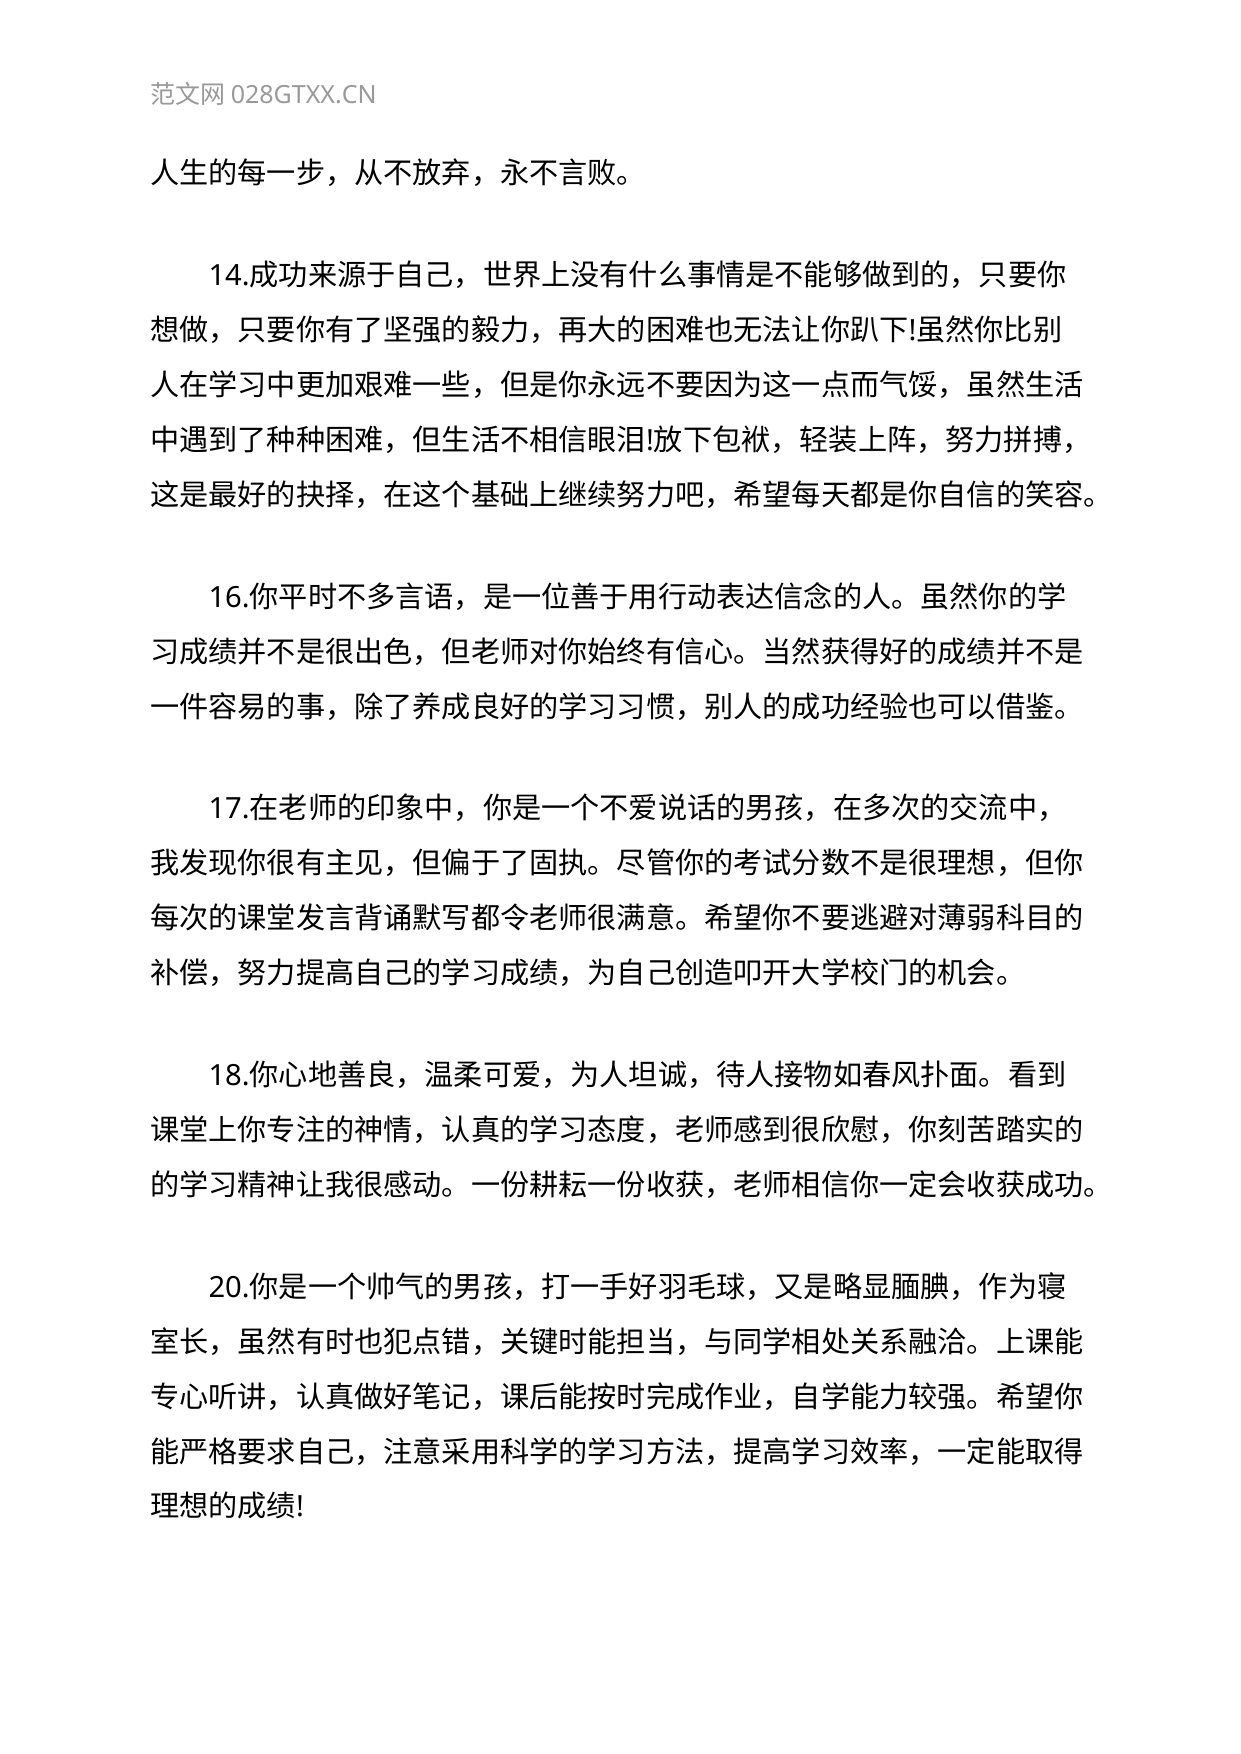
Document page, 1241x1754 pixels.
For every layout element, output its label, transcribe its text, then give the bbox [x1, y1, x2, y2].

text 18.你心地善良，温柔可爱，为人坦诚，待人接物如春风扑面。看到课堂上你专注的神情，认真的学习态度，老师感到很欣慰，你刻苦踏实的的学习精神让我很感动。一份耕耘一份收获，老师相信你一定会收获成功。 [150, 1052, 1090, 1204]
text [150, 150, 1090, 192]
text 17.在老师的印象中，你是一个不爱说话的男孩，在多次的交流中，我发现你很有主见，但偏于了固执。尽管你的考试分数不是很理想，但你每次的课堂发言背诵默写都令老师很满意。希望你不要逃避对薄弱科目的补偿，努力提高自己的学习成绩，为自己创造叩开大学校门的机会。 [150, 785, 1090, 992]
text 14.成功来源于自己，世界上没有什么事情是不能够做到的，只要你想做，只要你有了坚强的毅力，再大的困难也无法让你趴下!虽然你比别人在学习中更加艰难一些，但是你永远不要因为这一点而气馁，虽然生活中遇到了种种困难，但生活不相信眼泪!放下包袱，轻装上阵，努力拼搏，这是最好的抉择，在这个基础上继续努力吧，希望每天都是你自信的笑容。 [150, 252, 1090, 514]
text 20.你是一个帅气的男孩，打一手好羽毛球，又是略显腼腆，作为寝室长，虽然有时也犯点错，关键时能担当，与同学相处关系融洽。上课能专心听讲，认真做好笔记，课后能按时完成作业，自学能力较强。希望你能严格要求自己，注意采用科学的学习方法，提高学习效率，一定能取得理想的成绩! [150, 1263, 1090, 1525]
text 16.你平时不多言语，是一位善于用行动表达信念的人。虽然你的学习成绩并不是很出色，但老师对你始终有信心。当然获得好的成绩并不是一件容易的事，除了养成良好的学习习惯，别人的成功经验也可以借鉴。 [150, 573, 1090, 726]
